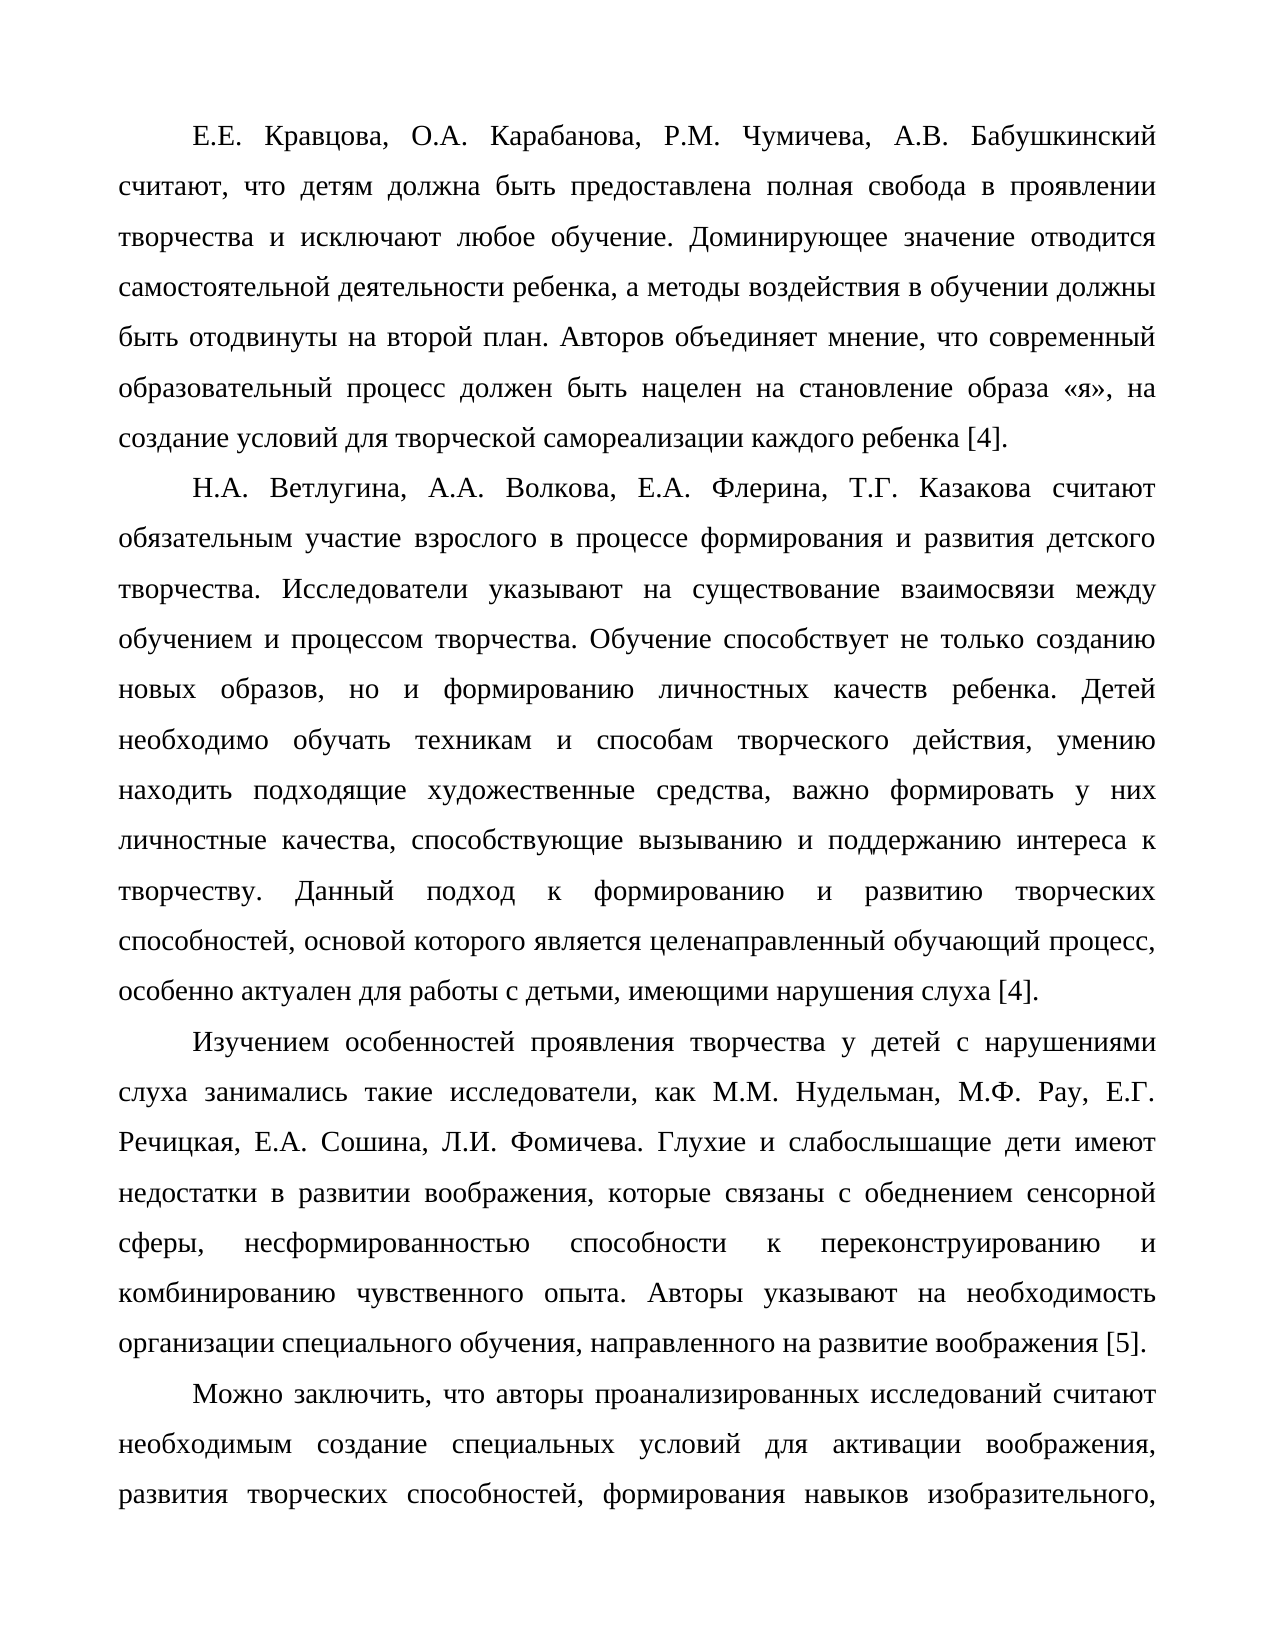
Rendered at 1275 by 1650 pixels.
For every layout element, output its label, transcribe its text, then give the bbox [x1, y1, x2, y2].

text Изучением особенностей проявления творчества у детей с нарушениями слуха занимались такие исследователи, как М.М. Нудельман, М.Ф. Рау, Е.Г. Речицкая, Е.А. Сошина, Л.И. Фомичева. Глухие и слабослышащие дети имеют недостатки в развитии воображения, которые связаны с обеднением сенсорной сферы, несформированностью способности к переконструированию и комбинированию чувственного опыта. Авторы указывают на необходимость организации специального обучения, направленного на развитие воображения [5]. [118, 1024, 1157, 1359]
text Н.А. Ветлугина, А.А. Волкова, Е.А. Флерина, Т.Г. Казакова считают обязательным участие взрослого в процессе формирования и развития детского творчества. Исследователи указывают на существование взаимосвязи между обучением и процессом творчества. Обучение способствует не только созданию новых образов, но и формированию личностных качеств ребенка. Детей необходимо обучать техникам и способам творческого действия, умению находить подходящие художественные средства, важно формировать у них личностные качества, способствующие вызыванию и поддержанию интереса к творчеству. Данный подход к формированию и развитию творческих способностей, основой которого является целенаправленный обучающий процесс, особенно актуален для работы с детьми, имеющими нарушения слуха [4]. [118, 470, 1157, 1007]
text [118, 1376, 1157, 1510]
text Е.Е. Кравцова, О.А. Карабанова, Р.М. Чумичева, А.В. Бабушкинский считают, что детям должна быть предоставлена полная свобода в проявлении творчества и исключают любое обучение. Доминирующее значение отводится самостоятельной деятельности ребенка, а методы воздействия в обучении должны быть отодвинуты на второй план. Авторов объединяет мнение, что современный образовательный процесс должен быть нацелен на становление образа «я», на создание условий для творческой самореализации каждого ребенка [4]. [118, 118, 1157, 453]
